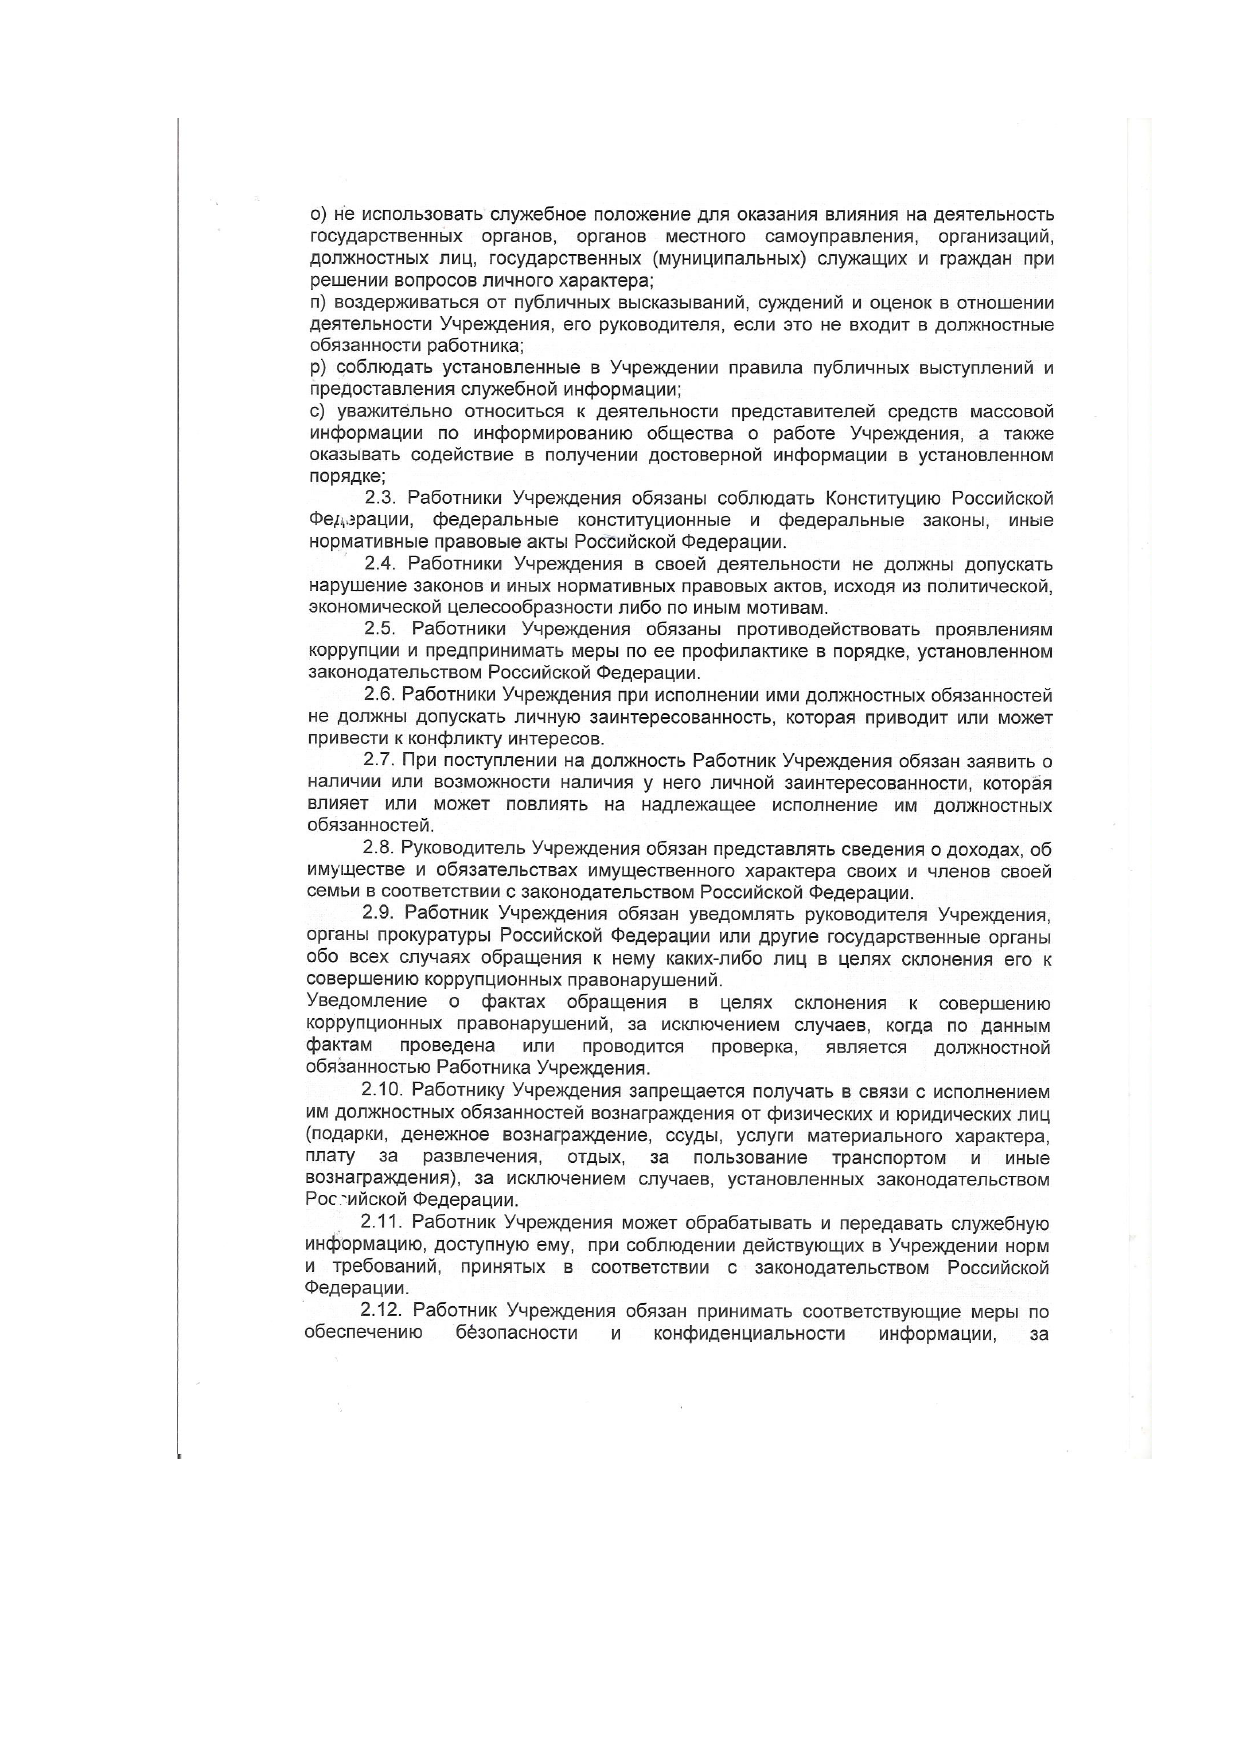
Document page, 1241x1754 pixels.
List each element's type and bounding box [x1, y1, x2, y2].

picture [177, 118, 1152, 1459]
